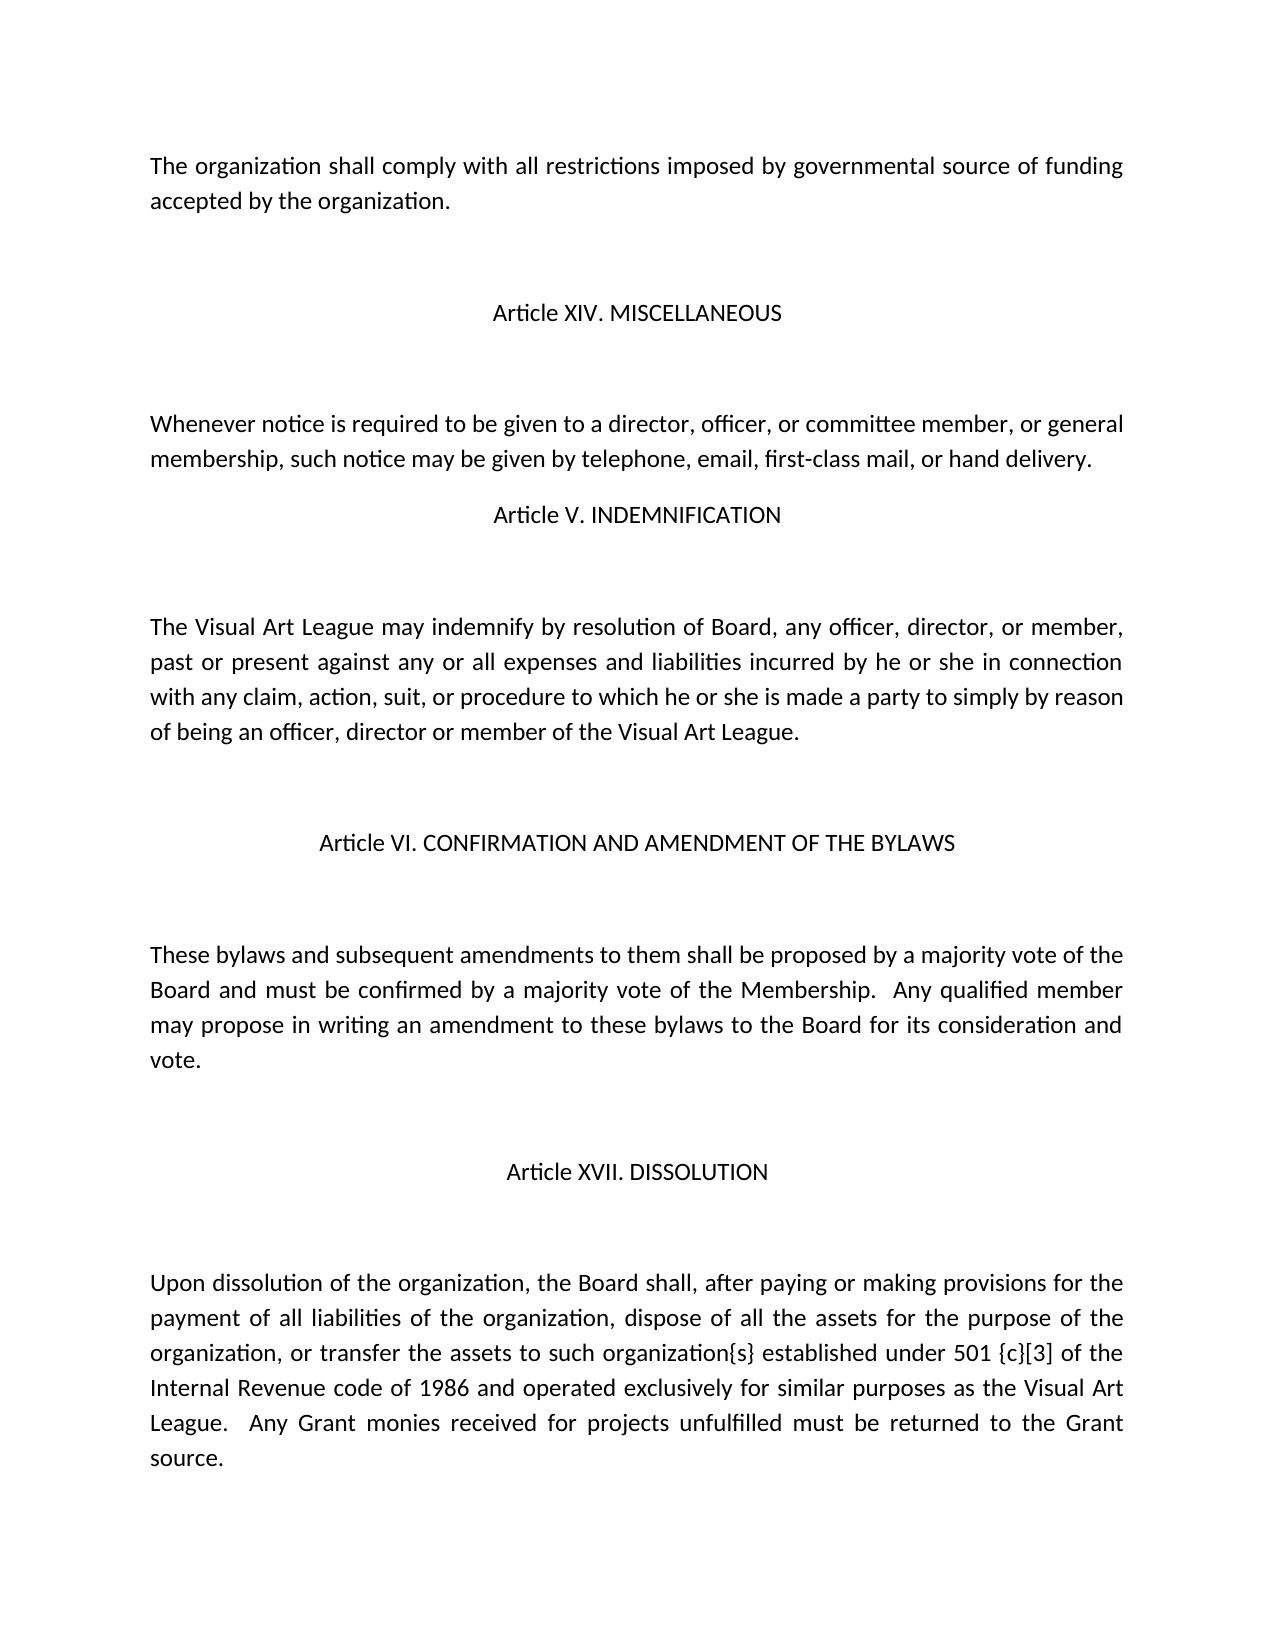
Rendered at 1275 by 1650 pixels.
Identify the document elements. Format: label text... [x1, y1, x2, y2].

text These bylaws and subsequent amendments to them shall be proposed by a majority vote of the Board and must be confirmed by a majority vote of the Membership. Any qualified member may propose in writing an amendment to these bylaws to the Board for its consideration and vote. [150, 939, 1125, 1075]
text The organization shall comply with all restrictions imposed by governmental source of funding accepted by the organization. [150, 150, 1125, 216]
text Article VI. CONFIRMATION AND AMENDMENT OF THE BYLAWS [150, 827, 1125, 858]
text The Visual Art League may indemnify by resolution of Board, any officer, director, or member, past or present against any or all expenses and liabilities incurred by he or she in connection with any claim, action, suit, or procedure to which he or she is made a party to simply by reason of being an officer, director or member of the Visual Art League. [150, 611, 1125, 746]
text Upon dissolution of the organization, the Board shall, after paying or making provisions for the payment of all liabilities of the organization, dispose of all the assets for the purpose of the organization, or transfer the assets to such organization{s} established under 501 {c}[3] of the Internal Revenue code of 1986 and operated exclusively for similar purposes as the Visual Art League. Any Grant monies received for projects unfulfilled must be returned to the Grant source. [150, 1267, 1125, 1473]
text Article XIV. MISCELLANEOUS [150, 297, 1125, 327]
text Article V. INDEMNIFICATION [150, 499, 1125, 530]
text Article XVII. DISSOLUTION [150, 1156, 1125, 1186]
text Whenever notice is required to be given to a director, officer, or committee member, or general membership, such notice may be given by telephone, email, first-class mail, or hand delivery. [150, 408, 1125, 474]
